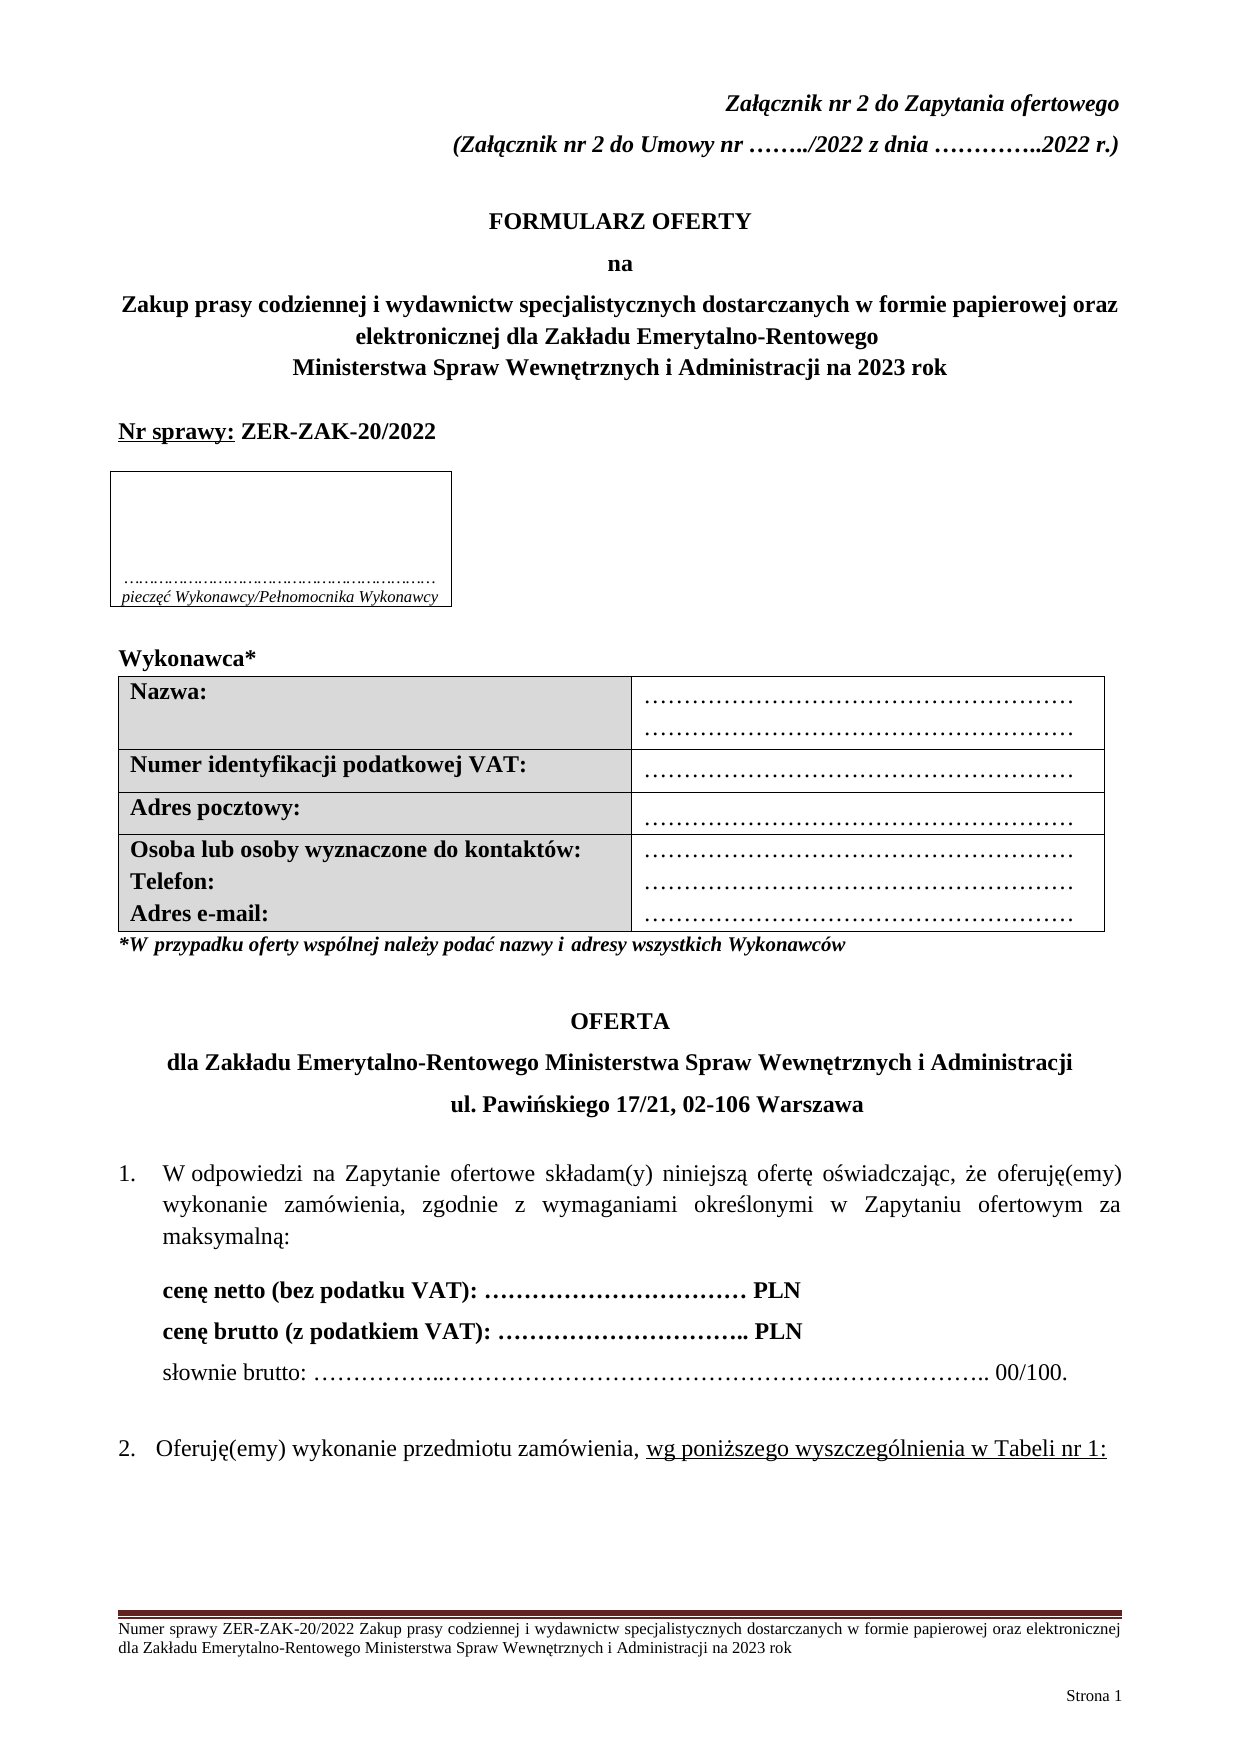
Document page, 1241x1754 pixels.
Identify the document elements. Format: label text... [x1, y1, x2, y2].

table_cell ……………………………………………… [632, 793, 1104, 834]
text *W przypadku oferty wspólnej należy podać nazwy i adresy wszystkich Wykonawców [118, 932, 1122, 956]
text OFERTA [118, 1007, 1122, 1034]
text FORMULARZ OFERTY [118, 207, 1122, 235]
text Zakup prasy codziennej i wydawnictw specjalistycznych dostarczanych w formie papierowej oraz elektronicznej dla Zakładu Emerytalno-Rentowego Ministerstwa Spraw Wewnętrznych i Administracji na 2023 rok [118, 290, 1122, 381]
table_cell Adres pocztowy: [119, 793, 631, 834]
table_cell ……………………………………………… [632, 750, 1104, 792]
text na [118, 249, 1122, 276]
text Załącznik nr 2 do Zapytania ofertowego [118, 89, 1122, 116]
table_header ……………………………………………………… pieczęć Wykonawcy/Pełnomocnika Wykonawcy [111, 472, 451, 606]
text słownie brutto: ……………..………………………………………….……………….. 00/100. [162, 1358, 1122, 1386]
table_header Nazwa: [119, 677, 631, 749]
text (Załącznik nr 2 do Umowy nr ……../2022 z dnia …………..2022 r.) [140, 130, 1122, 158]
text dla Zakładu Emerytalno-Rentowego Ministerstwa Spraw Wewnętrznych i Administracji [118, 1048, 1122, 1076]
table_cell ……………………………………………… ……………………………………………… ……………………………………………… [632, 835, 1104, 931]
text cenę netto (bez podatku VAT): …………………………… PLN [162, 1276, 1122, 1303]
text ul. Pawińskiego 17/21, 02-106 Warszawa [192, 1090, 1122, 1117]
table_cell Numer identyfikacji podatkowej VAT: [119, 750, 631, 792]
text cenę brutto (z podatkiem VAT): ………………………….. PLN [162, 1317, 1122, 1344]
text Wykonawca* [118, 644, 1122, 672]
list Oferuję(emy) wykonanie przedmiotu zamówienia, wg poniższego wyszczególnienia w Tabeli nr 1: [118, 1434, 1122, 1462]
table_header ……………………………………………… ……………………………………………… [632, 677, 1104, 749]
list 1. W odpowiedzi na Zapytanie ofertowe składam(y) niniejszą ofertę oświadczając, że oferuję(emy) wykonanie zamówienia, zgodnie z wymaganiami określonymi w Zapytaniu ofertowym za maksymalną: [118, 1159, 1122, 1249]
text Nr sprawy: ZER-ZAK-20/2022 [118, 417, 1122, 444]
table_cell Osoba lub osoby wyznaczone do kontaktów: Telefon: Adres e-mail: [119, 835, 631, 931]
